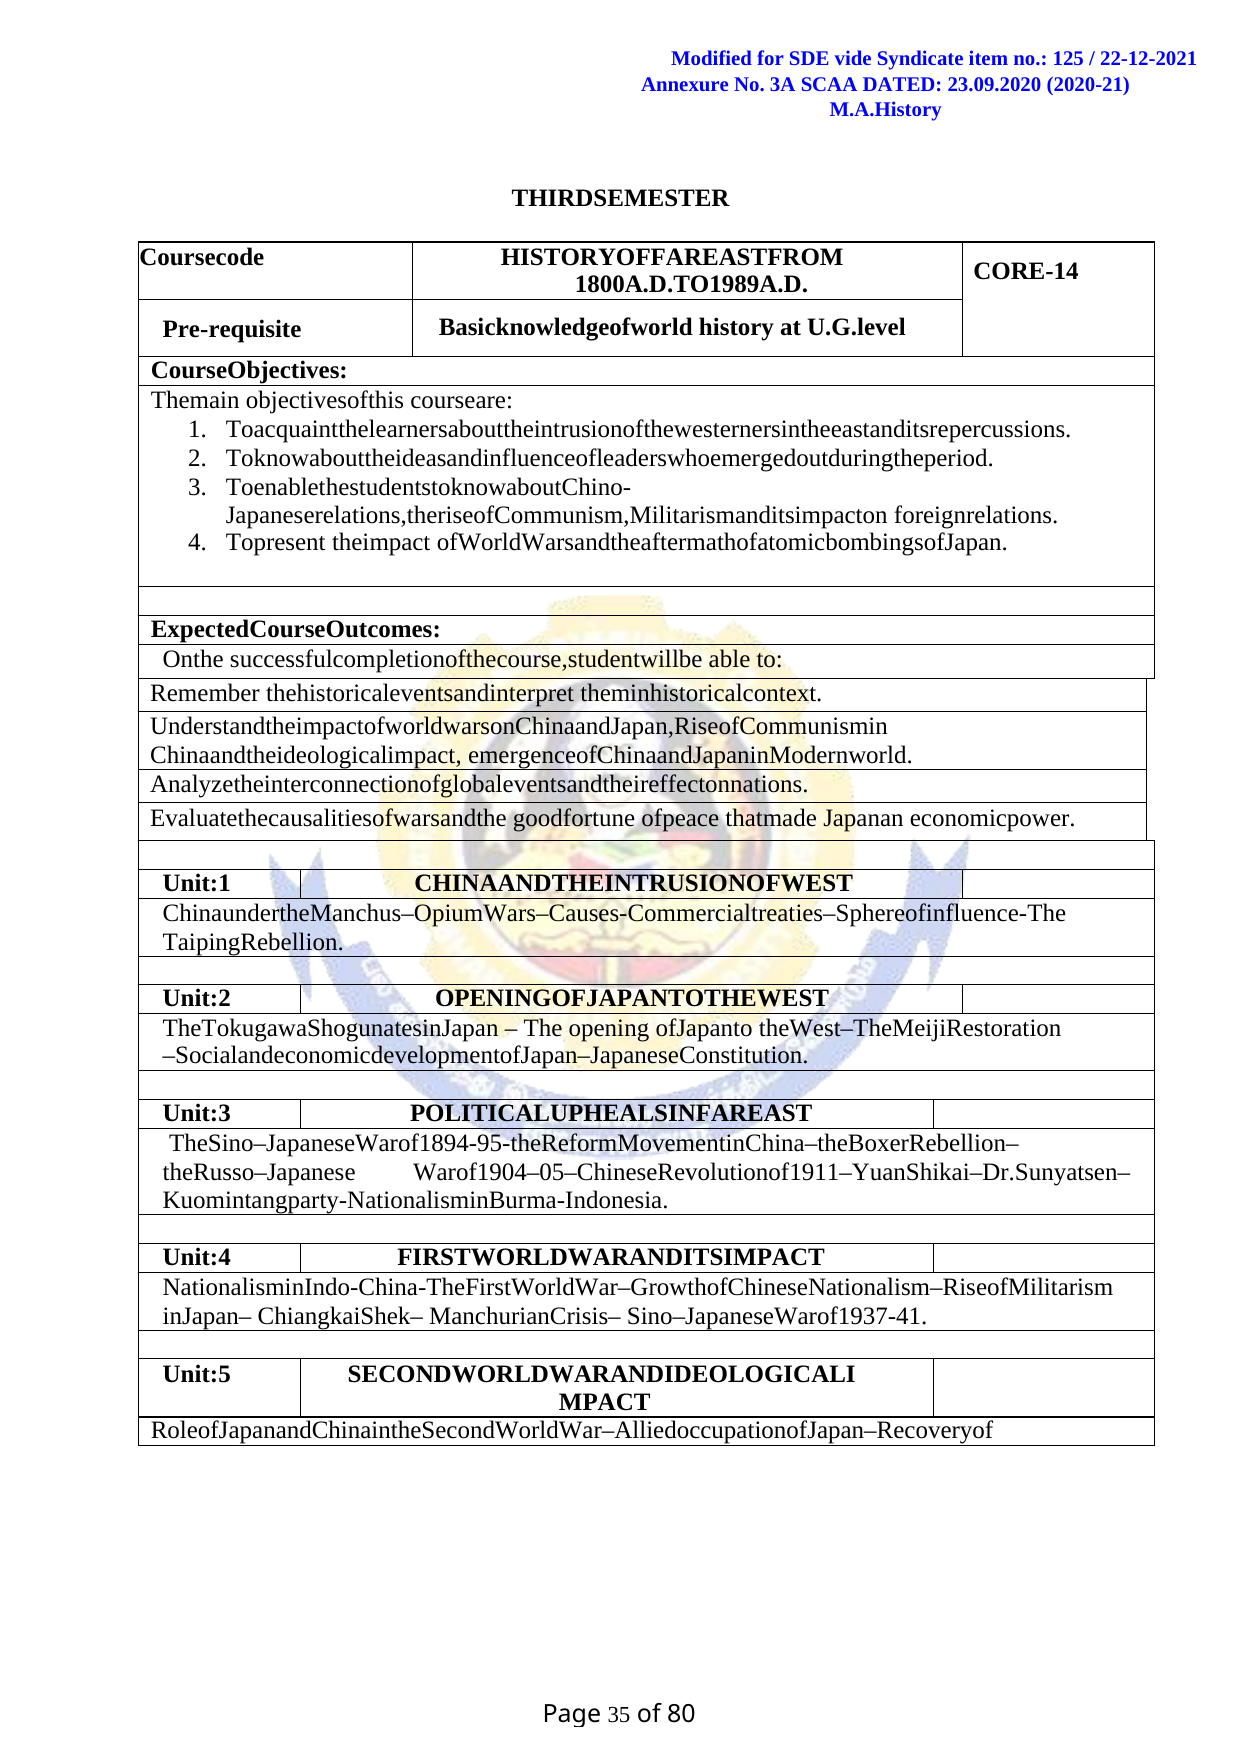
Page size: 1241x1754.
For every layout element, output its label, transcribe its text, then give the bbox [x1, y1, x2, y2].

table_cell [139, 587, 1154, 614]
table_cell ChinaundertheManchus–OpiumWars–Causes-Commercialtreaties–Sphereofinfluence-The TaipingRebellion. [139, 899, 1154, 956]
table_cell Unit:3 [139, 1100, 300, 1128]
table_cell FIRSTWORLDWARANDITSIMPACT [301, 1244, 933, 1272]
table_cell SECONDWORLDWARANDIDEOLOGICALIMPACT [301, 1359, 933, 1416]
table_cell [963, 985, 1154, 1013]
table_cell CourseObjectives: [139, 357, 1154, 384]
table_cell Evaluatethecausalitiesofwarsandthe goodfortune ofpeace thatmade Japanan economicpower. [139, 803, 1146, 840]
table_cell Unit:5 [139, 1359, 300, 1416]
table_cell Remember thehistoricaleventsandinterpret theminhistoricalcontext. [139, 679, 1146, 711]
table_cell Onthe successfulcompletionofthecourse,studentwillbe able to: [139, 645, 1154, 677]
table_cell Basicknowledgeofworld history at U.G.level [413, 300, 962, 356]
table_header HISTORYOFFAREASTFROM 1800A.D.TO1989A.D. [413, 243, 962, 299]
table_cell POLITICALUPHEALSINFAREAST [301, 1100, 933, 1128]
table_cell [934, 1100, 1154, 1128]
table_cell ExpectedCourseOutcomes: [139, 616, 1154, 643]
table_cell [139, 1215, 1154, 1243]
table_cell OPENINGOFJAPANTOTHEWEST [301, 985, 962, 1013]
table_cell [139, 957, 1154, 984]
table_cell CHINAANDTHEINTRUSIONOFWEST [301, 870, 962, 897]
table_header CORE-14 [963, 243, 1154, 356]
table_cell [139, 1331, 1154, 1358]
table_cell Unit:4 [139, 1244, 300, 1272]
table_cell [139, 841, 1154, 869]
table_cell NationalisminIndo-China-TheFirstWorldWar–GrowthofChineseNationalism–RiseofMilitarism inJapan– ChiangkaiShek– ManchurianCrisis– Sino–JapaneseWarof1937-41. [139, 1273, 1154, 1330]
table_cell [934, 1244, 1154, 1272]
table_cell [963, 870, 1154, 897]
table_cell Pre-requisite [139, 300, 412, 356]
table_cell Analyzetheinterconnectionofglobaleventsandtheireffectonnations. [139, 770, 1146, 802]
table_cell UnderstandtheimpactofworldwarsonChinaandJapan,RiseofCommunismin Chinaandtheideologicalimpact, emergenceofChinaandJapaninModernworld. [139, 712, 1146, 769]
table_cell TheTokugawaShogunatesinJapan – The opening ofJapanto theWest–TheMeijiRestoration –SocialandeconomicdevelopmentofJapan–JapaneseConstitution. [139, 1014, 1154, 1070]
table_cell TheSino–JapaneseWarof1894-95-theReformMovementinChina–theBoxerRebellion– theRusso–Japanese Warof1904–05–ChineseRevolutionof1911–YuanShikai–Dr.Sunyatsen–Kuomintangparty-NationalisminBurma-Indonesia. [139, 1129, 1154, 1214]
table_cell Unit:1 [139, 870, 300, 897]
table_cell RoleofJapanandChinaintheSecondWorldWar–AlliedoccupationofJapan–Recoveryof [139, 1418, 1154, 1445]
table_cell Unit:2 [139, 985, 300, 1013]
table_cell [139, 1071, 1154, 1099]
table_cell [934, 1359, 1154, 1416]
table_cell Themain objectivesofthis courseare: Toacquaintthelearnersabouttheintrusionofthewesternersintheeastanditsrepercussions. Toknowabouttheideasandinfluenceofleaderswhoemergedoutduringtheperiod. ToenablethestudentstoknowaboutChino-Japaneserelations,theriseofCommunism,Militarismanditsimpacton foreignrelations. Topresent theimpact ofWorldWarsandtheaftermathofatomicbombingsofJapan. [139, 386, 1154, 586]
table_header Coursecode [139, 243, 412, 299]
text THIRDSEMESTER [462, 183, 778, 212]
